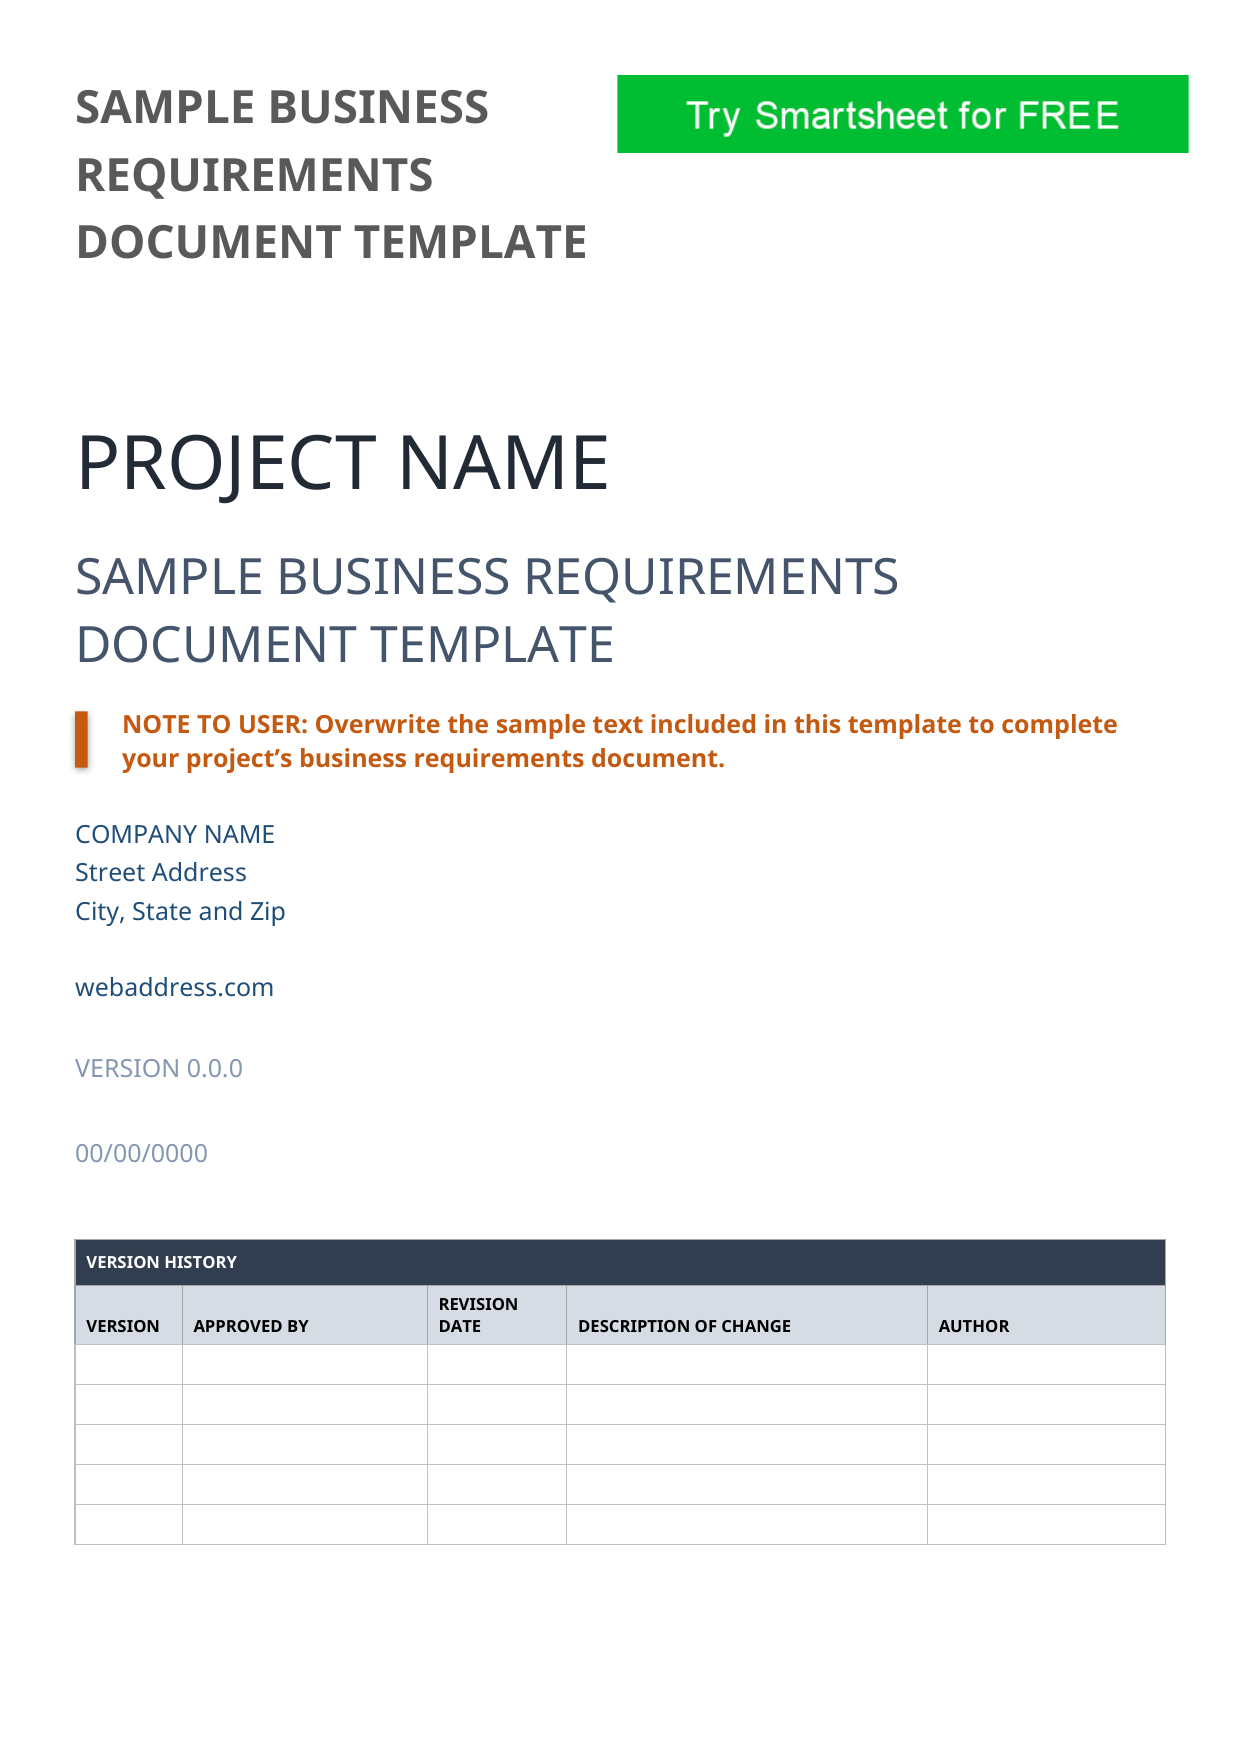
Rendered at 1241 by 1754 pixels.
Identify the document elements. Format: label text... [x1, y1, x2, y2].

table_cell [567, 1505, 927, 1544]
table_cell AUTHOR [928, 1286, 1165, 1344]
text webaddress.com [75, 970, 1165, 1004]
table_cell [428, 1505, 566, 1544]
table_cell [928, 1505, 1165, 1544]
table_cell [76, 1425, 182, 1464]
table_cell DESCRIPTION OF CHANGE [567, 1286, 927, 1344]
text 00/00/0000 [75, 1135, 1165, 1169]
table_cell [76, 1465, 182, 1504]
text PROJECT NAME [75, 409, 1165, 512]
table_cell [76, 1505, 182, 1544]
table_cell [183, 1345, 427, 1384]
table_cell REVISION DATE [428, 1286, 566, 1344]
table_cell [928, 1465, 1165, 1504]
text NOTE TO USER: Overwrite the sample text included in this template to complete your project’s business requirements document. [122, 706, 1165, 774]
table_cell [428, 1345, 566, 1384]
table_cell [183, 1385, 427, 1424]
table_cell [183, 1505, 427, 1544]
table_cell [183, 1425, 427, 1464]
table_cell [567, 1425, 927, 1464]
table_cell [567, 1465, 927, 1504]
table_cell [428, 1465, 566, 1504]
text COMPANY NAME [75, 817, 1165, 851]
text SAMPLE BUSINESS REQUIREMENTS DOCUMENT TEMPLATE [75, 75, 1165, 272]
table_cell [183, 1465, 427, 1504]
table_cell [567, 1345, 927, 1384]
table_cell [428, 1385, 566, 1424]
text City, State and Zip [75, 893, 1165, 927]
picture [615, 75, 1189, 152]
table_cell APPROVED BY [183, 1286, 427, 1344]
text Street Address [75, 855, 1165, 889]
table_cell VERSION [76, 1286, 182, 1344]
table_header VERSION HISTORY [76, 1240, 1165, 1285]
table_cell [567, 1385, 927, 1424]
table_cell [76, 1345, 182, 1384]
table_cell [928, 1345, 1165, 1384]
table_cell [76, 1385, 182, 1424]
text SAMPLE BUSINESS REQUIREMENTS DOCUMENT TEMPLATE [75, 541, 1165, 677]
text Version 0.0.0 [75, 1050, 1165, 1084]
table_cell [928, 1385, 1165, 1424]
table_cell [928, 1425, 1165, 1464]
table_cell [428, 1425, 566, 1464]
